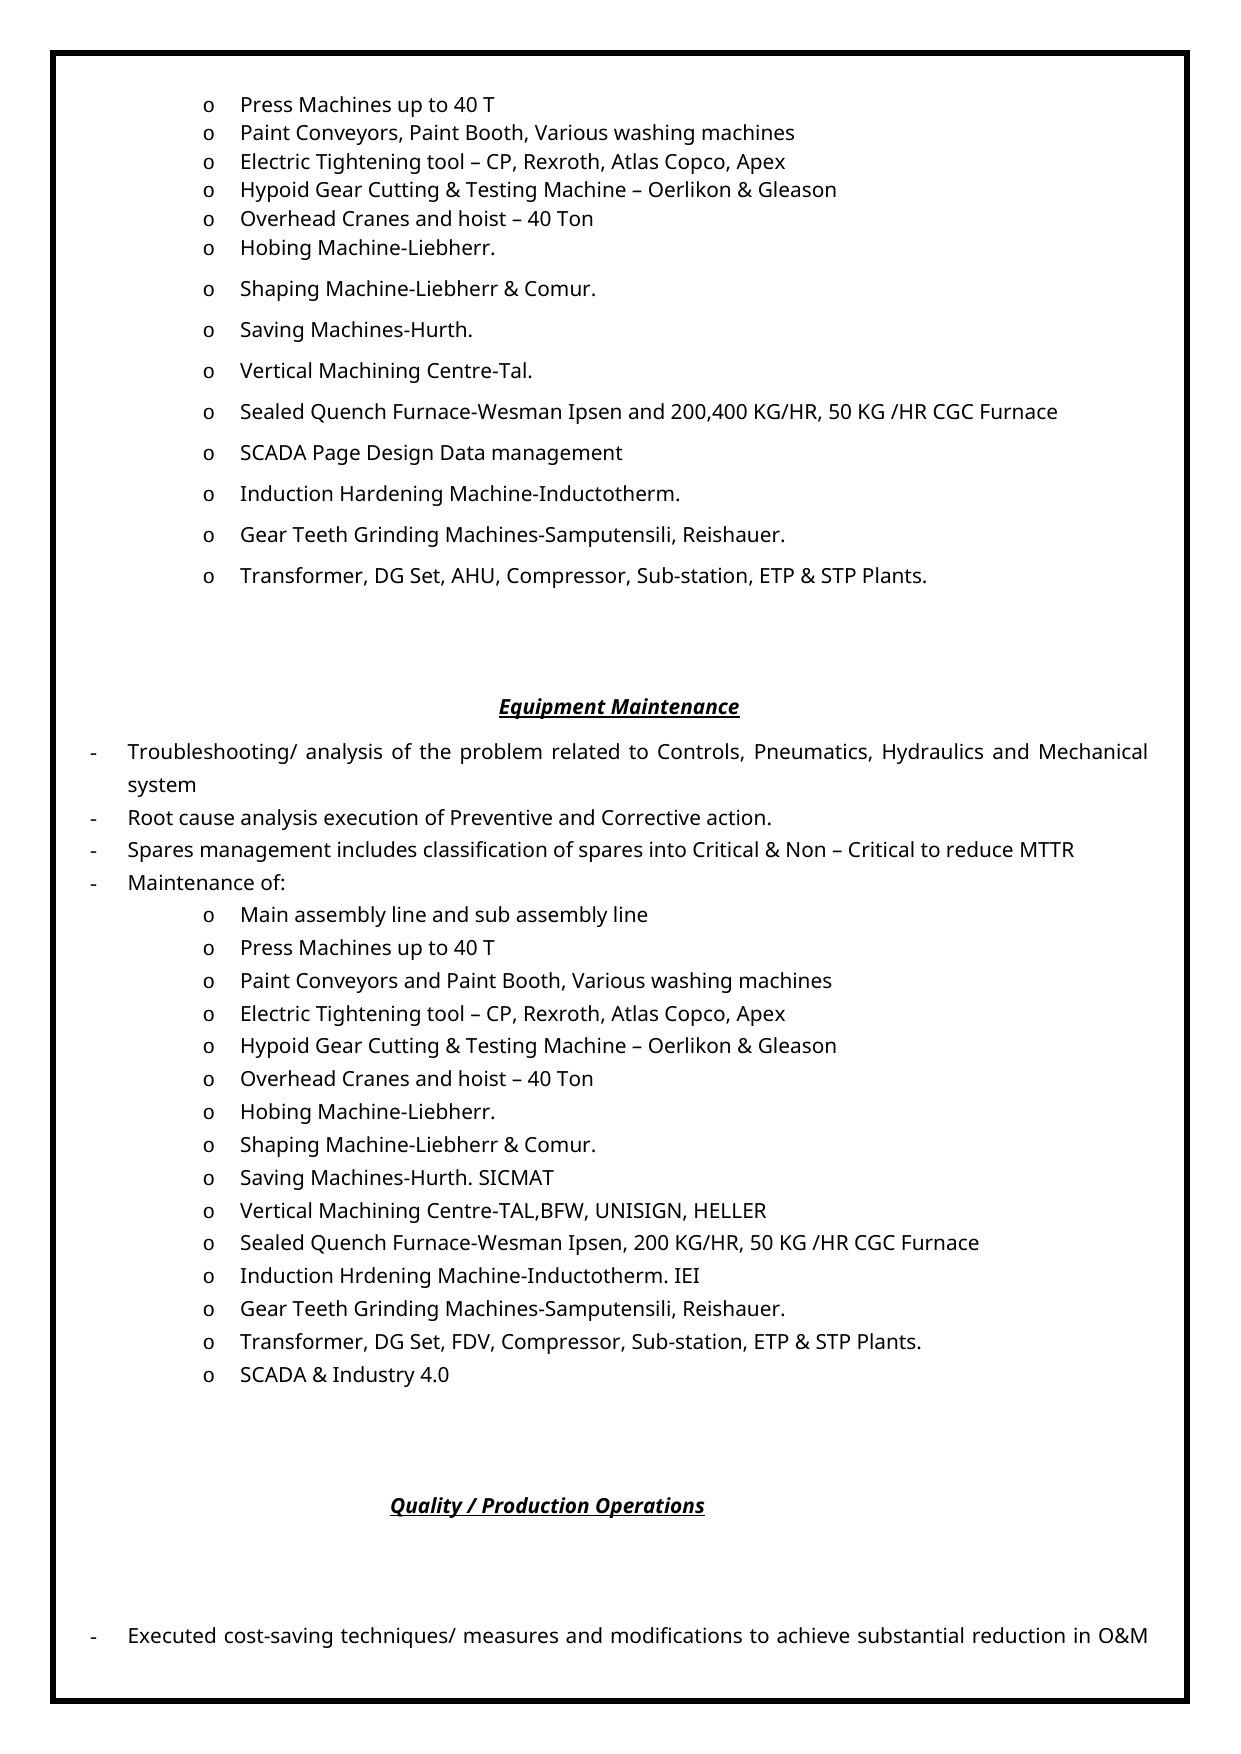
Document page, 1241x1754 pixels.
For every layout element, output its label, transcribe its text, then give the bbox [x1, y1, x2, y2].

list Overhead Cranes and hoist – 40 Ton [202, 204, 1150, 233]
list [90, 1621, 1150, 1649]
list Saving Machines-Hurth. SICMAT [202, 1163, 1150, 1191]
list Shaping Machine-Liebherr & Comur. [202, 274, 1150, 302]
text Equipment Maintenance [90, 692, 1150, 721]
list Sealed Quench Furnace-Wesman Ipsen and 200,400 KG/HR, 50 KG /HR CGC Furnace [202, 397, 1150, 425]
list Paint Conveyors, Paint Booth, Various washing machines [202, 118, 1150, 147]
list Vertical Machining Centre-Tal. [202, 356, 1150, 384]
list Transformer, DG Set, FDV, Compressor, Sub-station, ETP & STP Plants. [202, 1327, 1150, 1356]
list Gear Teeth Grinding Machines-Samputensili, Reishauer. [202, 1294, 1150, 1323]
list SCADA & Industry 4.0 [202, 1360, 1150, 1388]
list Maintenance of: [90, 868, 1150, 896]
list Shaping Machine-Liebherr & Comur. [202, 1130, 1150, 1159]
list Induction Hardening Machine-Inductotherm. [202, 479, 1150, 507]
list Overhead Cranes and hoist – 40 Ton [202, 1064, 1150, 1093]
list SCADA Page Design Data management [202, 438, 1150, 466]
list Electric Tightening tool – CP, Rexroth, Atlas Copco, Apex [202, 999, 1150, 1027]
list Saving Machines-Hurth. [202, 315, 1150, 343]
list Root cause analysis execution of Preventive and Corrective action. [90, 803, 1150, 831]
text Quality / Production Operations [90, 1491, 1150, 1519]
list Spares management includes classification of spares into Critical & Non – Critical to reduce MTTR [90, 835, 1150, 864]
list Sealed Quench Furnace-Wesman Ipsen, 200 KG/HR, 50 KG /HR CGC Furnace [202, 1228, 1150, 1257]
list Paint Conveyors and Paint Booth, Various washing machines [202, 966, 1150, 994]
list Hypoid Gear Cutting & Testing Machine – Oerlikon & Gleason [202, 176, 1150, 204]
list Press Machines up to 40 T [202, 90, 1150, 118]
list Vertical Machining Centre-TAL,BFW, UNISIGN, HELLER [202, 1196, 1150, 1224]
list Electric Tightening tool – CP, Rexroth, Atlas Copco, Apex [202, 147, 1150, 176]
list Hobing Machine-Liebherr. [202, 1097, 1150, 1126]
list Induction Hrdening Machine-Inductotherm. IEI [202, 1261, 1150, 1290]
list Press Machines up to 40 T [202, 933, 1150, 962]
list Gear Teeth Grinding Machines-Samputensili, Reishauer. [202, 520, 1150, 548]
list Hypoid Gear Cutting & Testing Machine – Oerlikon & Gleason [202, 1032, 1150, 1060]
list Transformer, DG Set, AHU, Compressor, Sub-station, ETP & STP Plants. [202, 561, 1150, 589]
list Troubleshooting/ analysis of the problem related to Controls, Pneumatics, Hydraulics and Mechanical system [90, 737, 1150, 798]
list Hobing Machine-Liebherr. [202, 233, 1150, 261]
list Main assembly line and sub assembly line [202, 900, 1150, 929]
